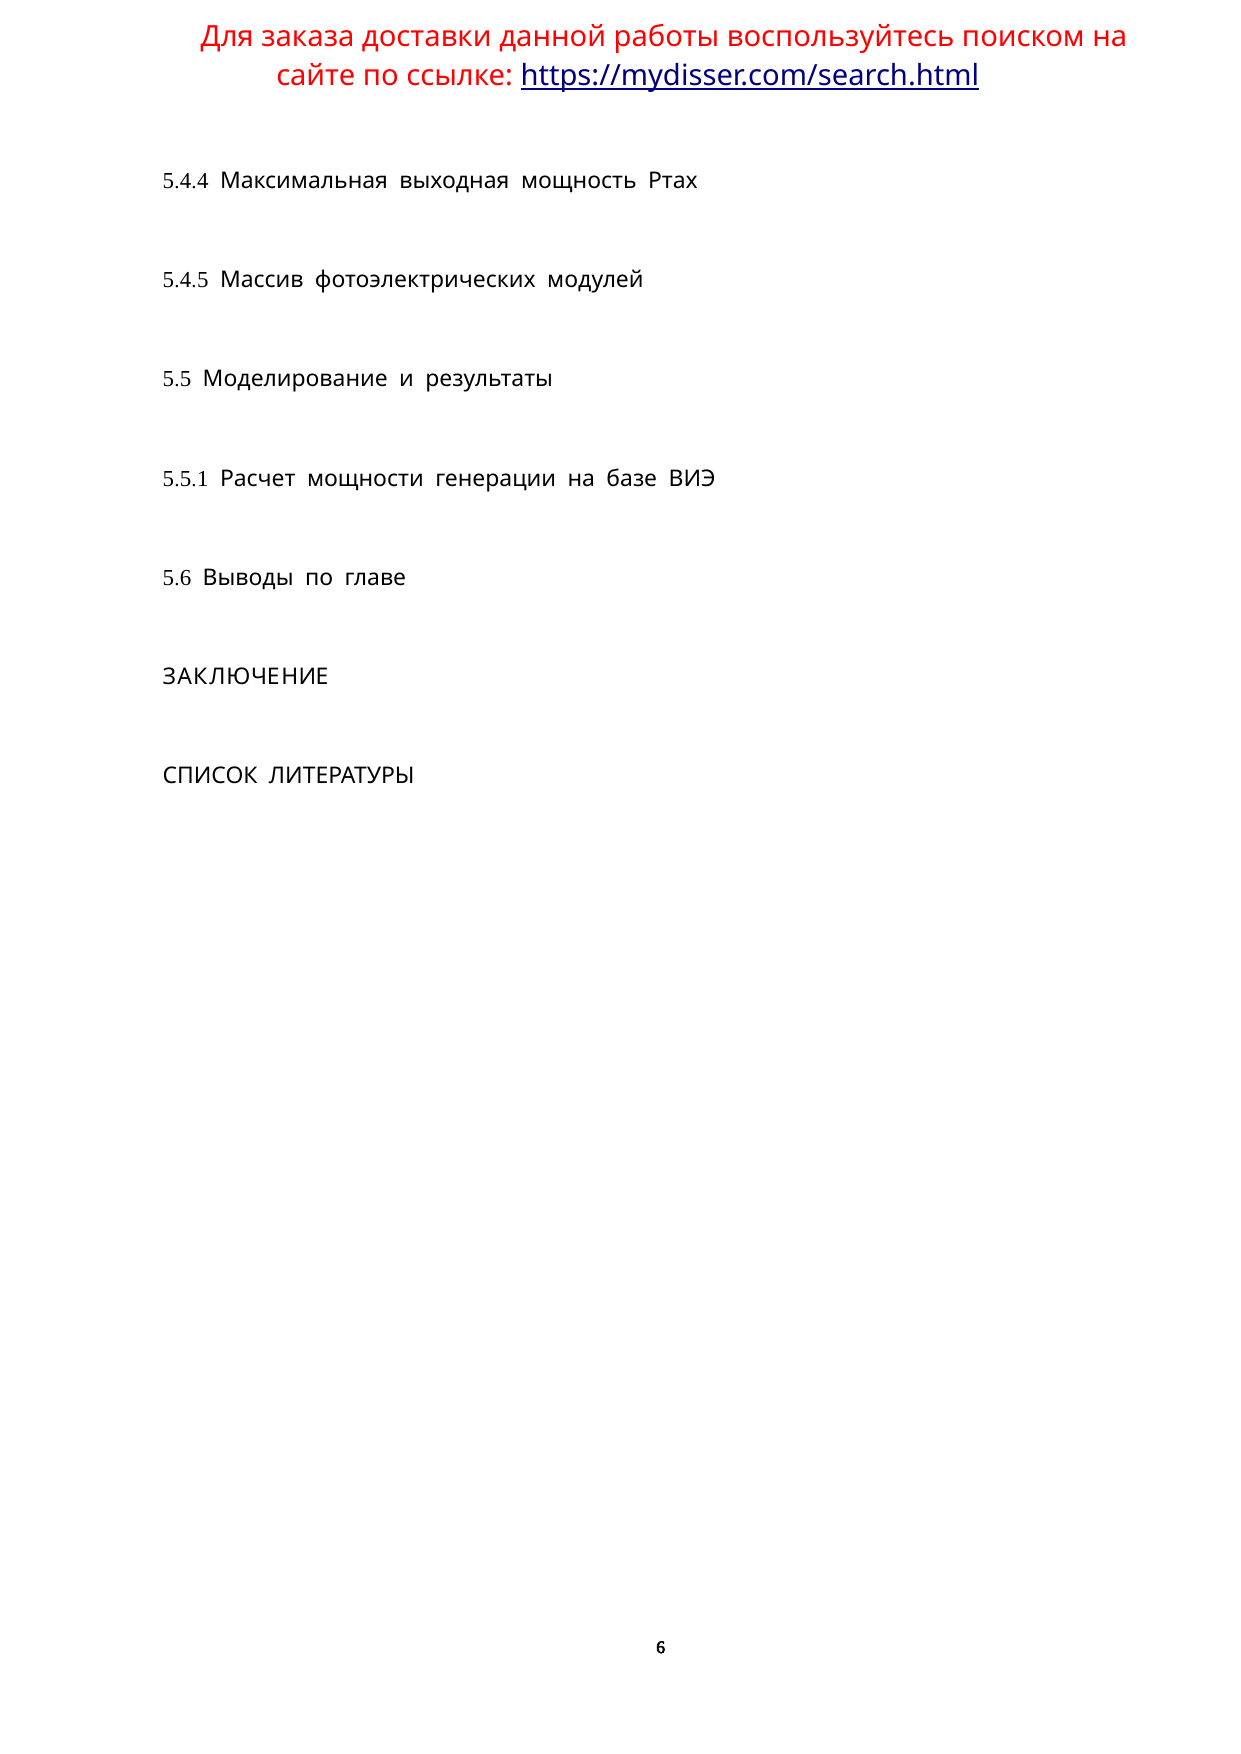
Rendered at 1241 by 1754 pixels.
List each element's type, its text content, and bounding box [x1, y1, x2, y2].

text ЗАКЛЮЧЕНИЕ [103, 660, 1152, 689]
text 5.4.5 Массив фотоэлектрических модулей [103, 264, 1152, 292]
text СПИСОК ЛИТЕРАТУРЫ [103, 759, 1152, 788]
text 5.5 Моделирование и результаты [103, 363, 1152, 392]
text 5.5.1 Расчет мощности генерации на базе ВИЭ [103, 462, 1152, 491]
text 5.4.4 Максимальная выходная мощность Ртах [103, 164, 1152, 193]
text 5.6 Выводы по главе [103, 561, 1152, 590]
